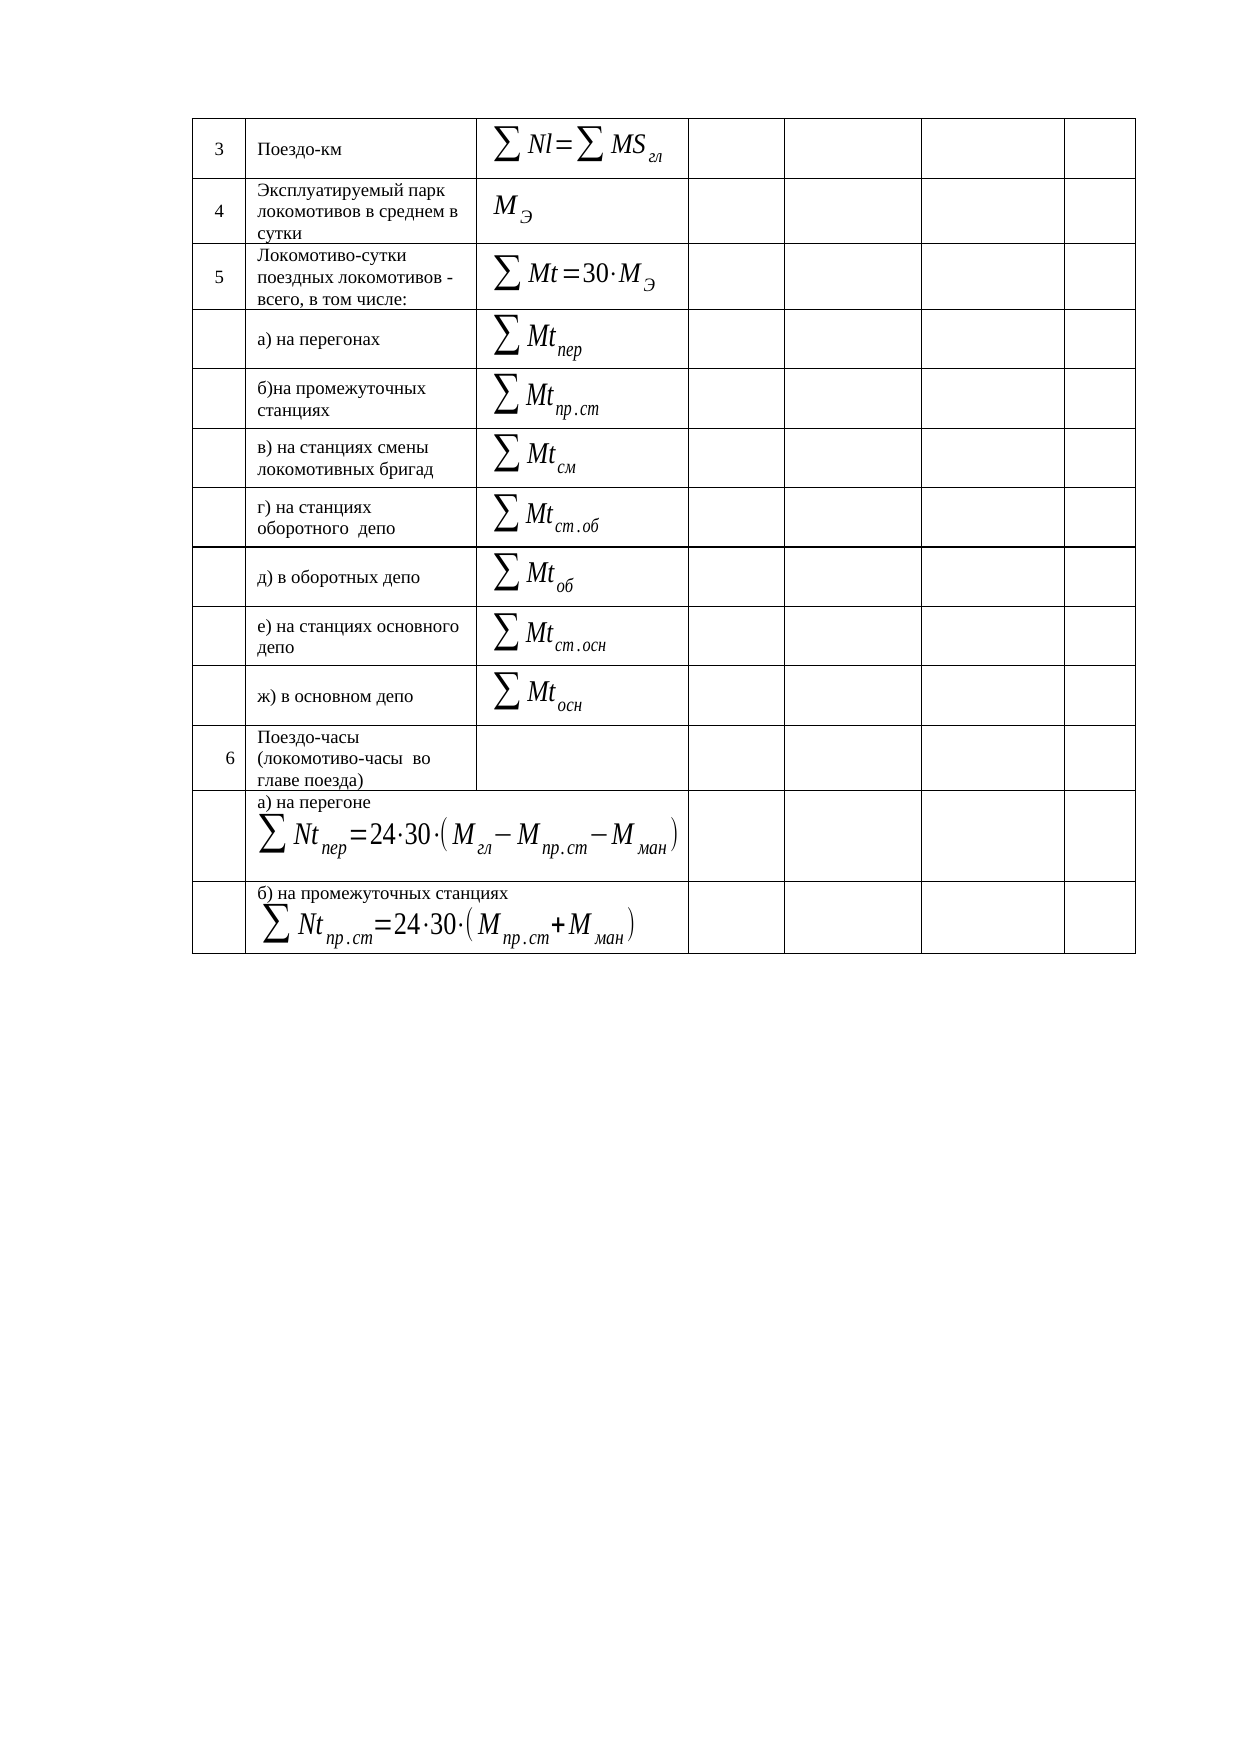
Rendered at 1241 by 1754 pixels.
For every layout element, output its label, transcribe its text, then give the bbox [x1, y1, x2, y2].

table_cell [785, 726, 921, 790]
table_cell [1065, 726, 1135, 790]
table_cell [1065, 179, 1135, 243]
table_cell [1065, 369, 1135, 428]
table_cell [922, 666, 1064, 724]
table_cell [922, 244, 1064, 309]
table_cell [922, 488, 1064, 546]
table_cell [193, 488, 245, 546]
table_cell [193, 310, 245, 368]
table_cell [477, 666, 688, 724]
table_cell а) на перегонах [246, 310, 476, 368]
table_cell а) на перегоне [246, 791, 688, 881]
table_cell [477, 429, 688, 487]
table_cell [785, 179, 921, 243]
table_cell [193, 607, 245, 665]
table_cell [1065, 607, 1135, 665]
table_cell [689, 726, 784, 790]
table_cell [689, 607, 784, 665]
table_cell [922, 791, 1064, 881]
table_cell Эксплуатируемый парк локомотивов в среднем в сутки [246, 179, 476, 243]
table_cell [922, 369, 1064, 428]
table_cell [922, 607, 1064, 665]
table_cell [785, 244, 921, 309]
table_cell [689, 310, 784, 368]
table_cell [689, 119, 784, 177]
table_cell [785, 607, 921, 665]
table_cell [477, 369, 688, 428]
table_cell [689, 179, 784, 243]
table_cell [193, 791, 245, 881]
table_cell [785, 666, 921, 724]
table_cell [193, 369, 245, 428]
table_cell Локомотиво-сутки поездных локомотивов - всего, в том числе: [246, 244, 476, 309]
table_cell ж) в основном депо [246, 666, 476, 724]
table_cell [1065, 310, 1135, 368]
table_cell г) на станциях оборотного депо [246, 488, 476, 546]
table_cell [689, 429, 784, 487]
table_cell [922, 179, 1064, 243]
table_cell [193, 882, 245, 953]
table_cell Поездо-часы (локомотиво-часы во главе поезда) [246, 726, 476, 790]
table_cell д) в оборотных депо [246, 548, 476, 606]
table_cell [689, 369, 784, 428]
table_cell [1065, 244, 1135, 309]
table_cell [689, 791, 784, 881]
table_cell 4 [193, 179, 245, 243]
table_cell 6 [193, 726, 245, 790]
table_cell [477, 607, 688, 665]
table_cell [477, 548, 688, 606]
table_cell [1065, 488, 1135, 546]
table_cell [785, 310, 921, 368]
table_cell [689, 488, 784, 546]
table_cell [1065, 429, 1135, 487]
table_cell [785, 429, 921, 487]
table_cell Поездо-км [246, 119, 476, 177]
table_cell [785, 791, 921, 881]
table_cell б) на промежуточных станциях [246, 882, 688, 953]
table_cell [1065, 548, 1135, 606]
table_cell [785, 882, 921, 953]
table_cell [922, 429, 1064, 487]
table_cell [785, 488, 921, 546]
table_cell в) на станциях смены локомотивных бригад [246, 429, 476, 487]
table_cell б)на промежуточных станциях [246, 369, 476, 428]
table_cell [689, 882, 784, 953]
table_cell [785, 548, 921, 606]
table_cell [922, 310, 1064, 368]
table_cell [922, 726, 1064, 790]
table_cell [922, 548, 1064, 606]
table_cell [922, 119, 1064, 177]
table_cell [1065, 791, 1135, 881]
table_cell 5 [193, 244, 245, 309]
table_cell [922, 882, 1064, 953]
table_cell [477, 726, 688, 790]
table_cell [689, 244, 784, 309]
table_cell [477, 119, 688, 177]
table_cell [689, 548, 784, 606]
table_cell [477, 179, 688, 243]
table_cell [193, 548, 245, 606]
table_cell [1065, 119, 1135, 177]
table_cell [1065, 882, 1135, 953]
table_cell [689, 666, 784, 724]
table_cell [785, 369, 921, 428]
table_cell [477, 310, 688, 368]
table_cell [477, 244, 688, 309]
table_cell е) на станциях основного депо [246, 607, 476, 665]
table_cell [1065, 666, 1135, 724]
table_cell 3 [193, 119, 245, 177]
table_cell [193, 666, 245, 724]
table_cell [785, 119, 921, 177]
table_cell [193, 429, 245, 487]
table_cell [477, 488, 688, 546]
